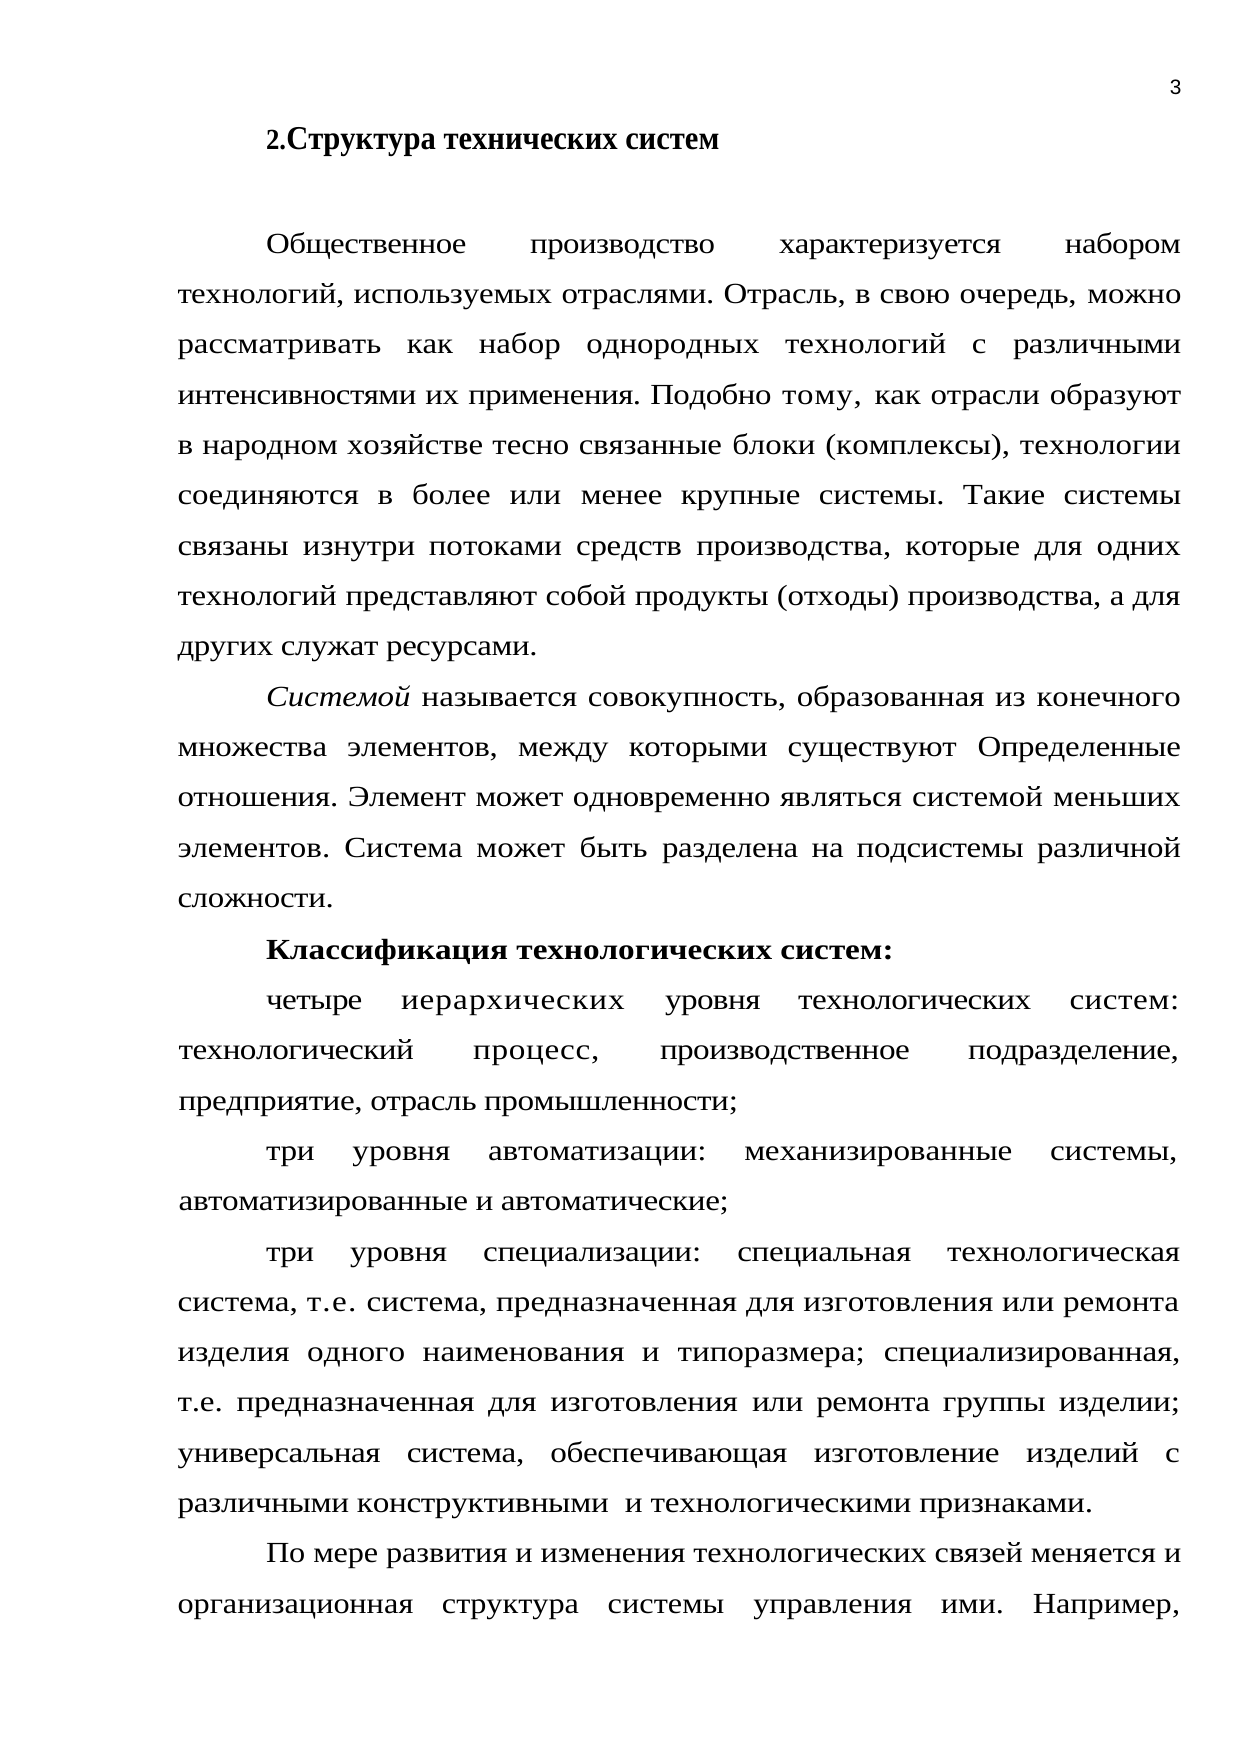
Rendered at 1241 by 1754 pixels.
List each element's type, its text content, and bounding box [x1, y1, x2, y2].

text Классификация технологических систем: [177, 932, 1181, 965]
text Общественное производство характеризуется набором технологий, используемых отраслями. Отрасль, в свою очередь, можно рассматривать как набор однородных технологий с различными интенсивностями их применения. Подобно тому, как отрасли образуют в народном хозяйстве тесно связанные блоки (комплексы), технологии соединяются в более или менее крупные системы. Такие системы связаны изнутри потоками средств производства, которые для одних технологий представляют собой продукты (отходы) производства, а для других служат ресурсами. [177, 226, 1181, 662]
text четыре иерархических уровня технологических систем: технологический процесс, производственное подразделение, предприятие, отрасль промышленности; [178, 982, 1179, 1116]
text 2.Структура технических систем [177, 118, 1181, 156]
text три уровня автоматизации: механизированные системы, автоматизированные и автоматические; [178, 1133, 1178, 1217]
text три уровня специализации: специальная технологическая система, т.е. система, предназначенная для изготовления или ремонта изделия одного наименования и типоразмера; специализированная, т.е. предназначенная для изготовления или ремонта группы изделии; универсальная система, обеспечивающая изготовление изделий с различными конструктивными и технологическими признаками. [177, 1234, 1180, 1519]
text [177, 1536, 1181, 1619]
text Системой называется совокупность, образованная из конечного множества элементов, между которыми существуют Определенные отношения. Элемент может одновременно являться системой меньших элементов. Система может быть разделена на подсистемы различной сложности. [177, 679, 1181, 913]
